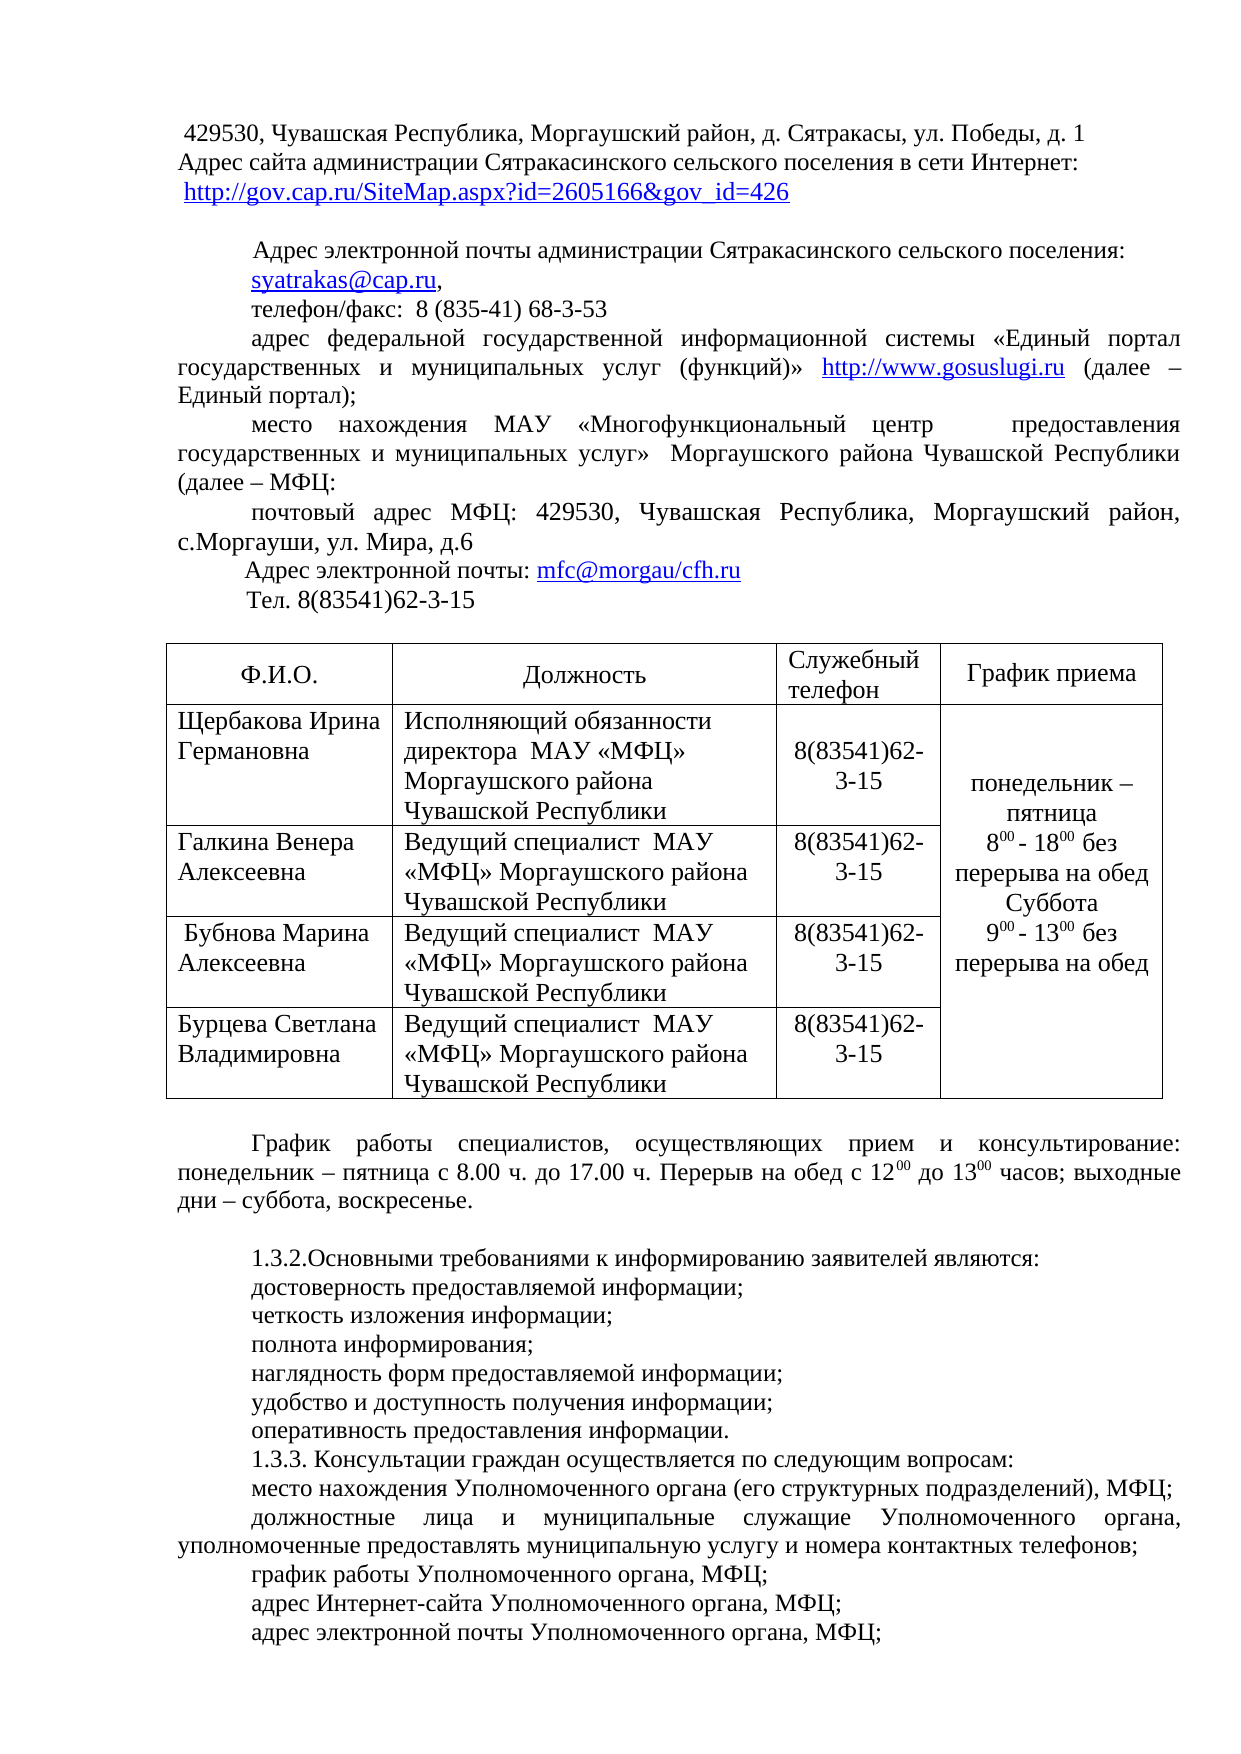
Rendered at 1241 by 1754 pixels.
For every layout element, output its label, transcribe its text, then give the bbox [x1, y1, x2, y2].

table_cell 8(83541)62-3-15 [777, 917, 940, 1007]
text график работы Уполномоченного органа, МФЦ; [177, 1559, 1181, 1588]
table_cell Исполняющий обязанности директора МАУ «МФЦ» Моргаушского района Чувашской Республики [393, 705, 776, 825]
text Тел. 8(83541)62-3-15 [177, 584, 1181, 614]
text достоверность предоставляемой информации; [177, 1272, 1181, 1301]
text адрес федеральной государственной информационной системы «Единый портал государственных и муниципальных услуг (функций)» http://www.gosuslugi.ru (далее – Единый портал); [177, 323, 1181, 409]
text телефон/факс: 8 (835-41) 68-3-53 [177, 294, 1181, 323]
text Адрес электронной почты администрации Сятракасинского сельского поселения: [177, 236, 1181, 264]
text полнота информирования; [177, 1329, 1181, 1358]
table_cell Бубнова Марина Алексеевна [167, 917, 392, 1007]
text четкость изложения информации; [177, 1301, 1181, 1329]
table_cell 8(83541)62-3-15 [777, 826, 940, 916]
table_cell Ведущий специалист МАУ «МФЦ» Моргаушского района Чувашской Республики [393, 917, 776, 1007]
table_header Ф.И.О. [167, 644, 392, 704]
table_cell Бурцева Светлана Владимировна [167, 1008, 392, 1098]
table_cell 8(83541)62-3-15 [777, 1008, 940, 1098]
table_header График приема [941, 644, 1162, 704]
text График работы специалистов, осуществляющих прием и консультирование: понедельник – пятница с 8.00 ч. до 17.00 ч. Перерыв на обед с 1200 до 1300 часов; выходные дни – суббота, воскресенье. [177, 1128, 1181, 1214]
text удобство и доступность получения информации; [177, 1387, 1181, 1416]
text http://gov.cap.ru/SiteMap.aspx?id=2605166&gov_id=426 [177, 176, 1181, 206]
text Адрес электронной почты: mfc@morgau/cfh.ru [207, 556, 1181, 584]
table_header Должность [393, 644, 776, 704]
table_cell 8(83541)62-3-15 [777, 705, 940, 825]
table_cell Галкина Венера Алексеевна [167, 826, 392, 916]
text место нахождения МАУ «Многофункциональный центр предоставления государственных и муниципальных услуг» Моргаушского района Чувашской Республики (далее – МФЦ: [177, 409, 1181, 496]
text адрес электронной почты Уполномоченного органа, МФЦ; [177, 1617, 1181, 1646]
text почтовый адрес МФЦ: 429530, Чувашская Республика, Моргаушский район, с.Моргауши, ул. Мира, д.6 [177, 496, 1181, 556]
text место нахождения Уполномоченного органа (его структурных подразделений), МФЦ; [177, 1473, 1181, 1502]
text 1.3.3. Консультации граждан осуществляется по следующим вопросам: [177, 1444, 1181, 1473]
text адрес Интернет-сайта Уполномоченного органа, МФЦ; [177, 1588, 1181, 1617]
text Адрес сайта администрации Сятракасинского сельского поселения в сети Интернет: [177, 147, 1181, 176]
text оперативность предоставления информации. [177, 1416, 1181, 1444]
table_cell понедельник – пятница 800 - 1800 без перерыва на обед Суббота 900 - 1300 без перерыва на обед [941, 705, 1162, 1098]
text 1.3.2.Основными требованиями к информированию заявителей являются: [177, 1243, 1181, 1272]
table_cell Ведущий специалист МАУ «МФЦ» Моргаушского района Чувашской Республики [393, 826, 776, 916]
table_cell Ведущий специалист МАУ «МФЦ» Моргаушского района Чувашской Республики [393, 1008, 776, 1098]
text syatrakas@cap.ru, [177, 264, 1181, 294]
table_header Служебный телефон [777, 644, 940, 704]
text 429530, Чувашская Республика, Моргаушский район, д. Сятракасы, ул. Победы, д. 1 [177, 118, 1181, 147]
text наглядность форм предоставляемой информации; [177, 1358, 1181, 1387]
table_cell Щербакова Ирина Германовна [167, 705, 392, 825]
text должностные лица и муниципальные служащие Уполномоченного органа, уполномоченные предоставлять муниципальную услугу и номера контактных телефонов; [177, 1502, 1181, 1559]
